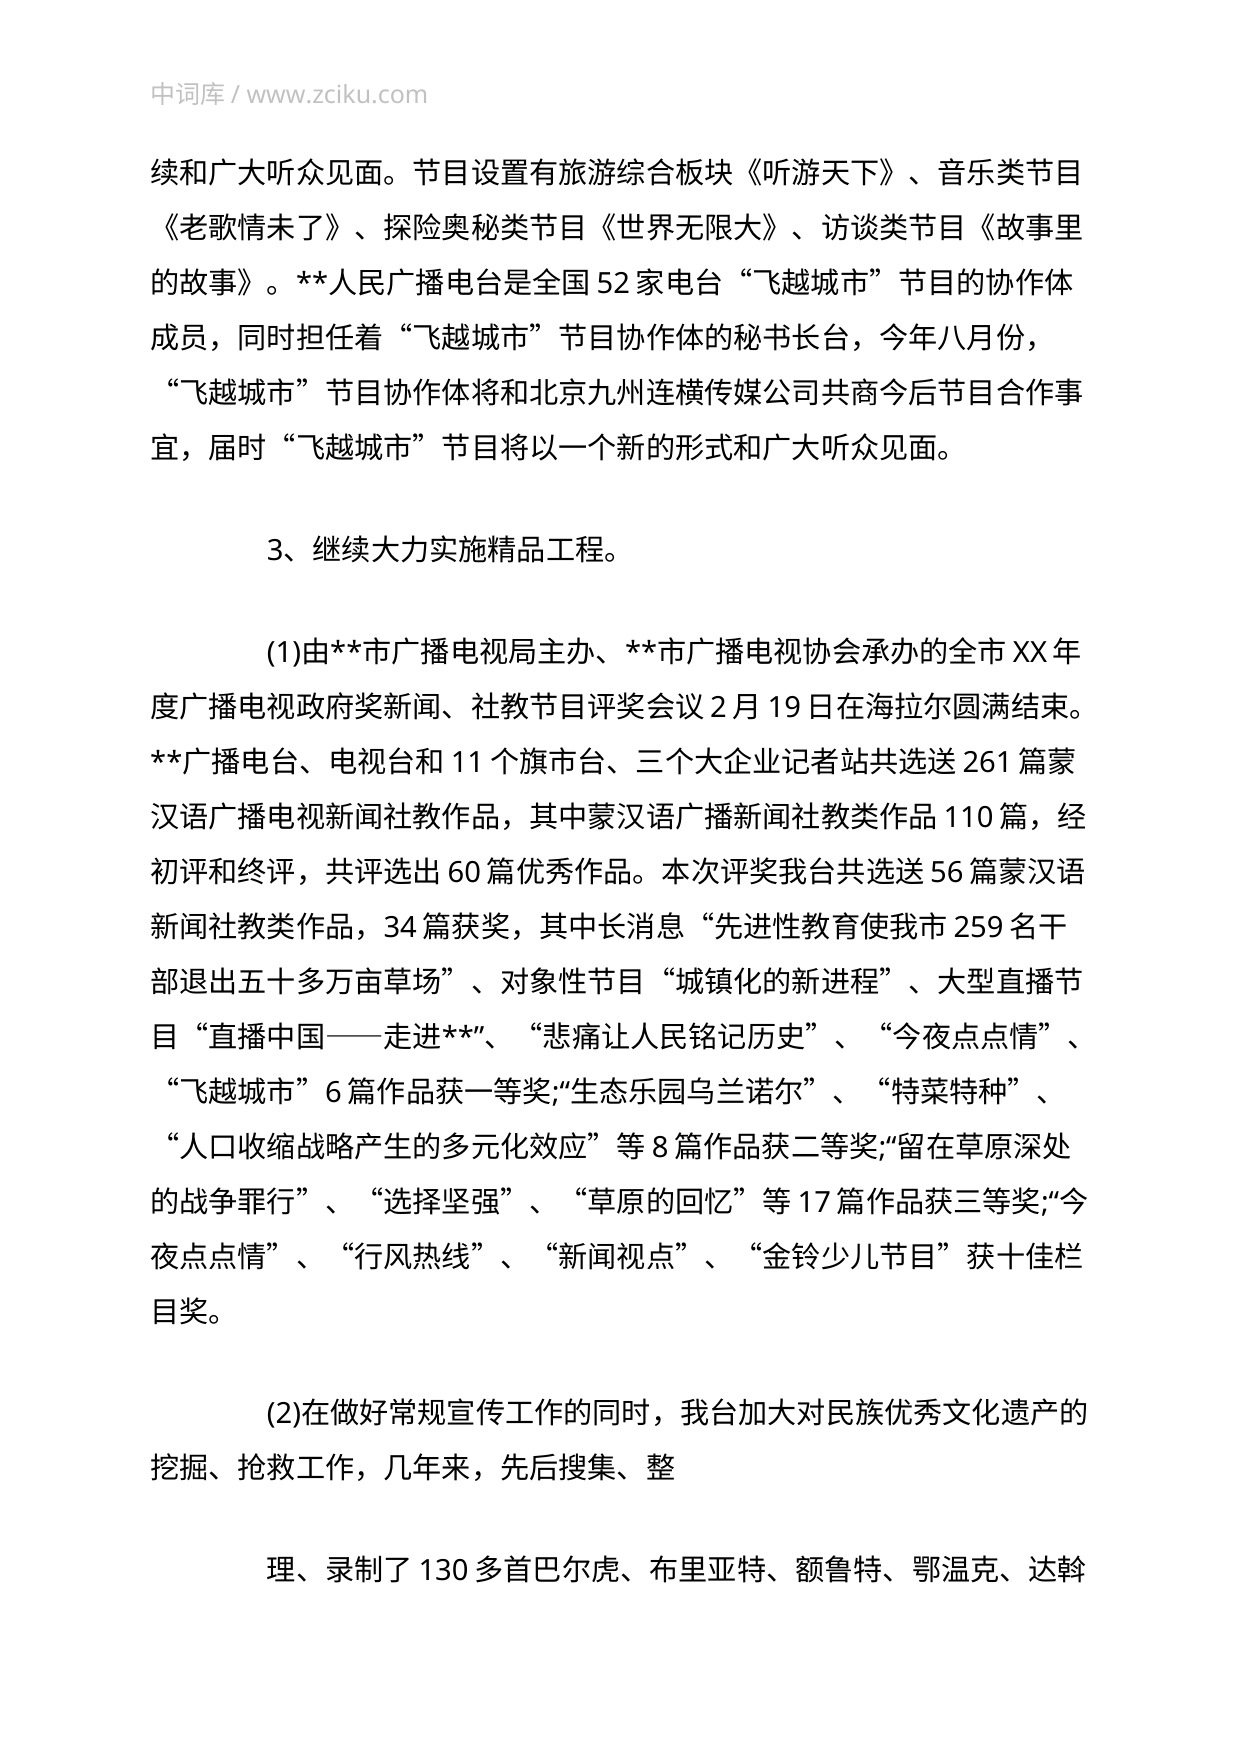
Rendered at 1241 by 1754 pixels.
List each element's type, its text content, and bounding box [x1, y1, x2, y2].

text 3、继续大力实施精品工程。 [150, 526, 1090, 569]
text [150, 150, 1090, 467]
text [150, 1547, 1090, 1589]
text (1)由**市广播电视局主办、**市广播电视协会承办的全市XX年度广播电视政府奖新闻、社教节目评奖会议2月19日在海拉尔圆满结束。**广播电台、电视台和11个旗市台、三个大企业记者站共选送261篇蒙汉语广播电视新闻社教作品，其中蒙汉语广播新闻社教类作品110篇，经初评和终评，共评选出60篇优秀作品。本次评奖我台共选送56篇蒙汉语新闻社教类作品，34篇获奖，其中长消息“先进性教育使我市259名干部退出五十多万亩草场”、对象性节目“城镇化的新进程”、大型直播节目“直播中国——走进**”、“悲痛让人民铭记历史”、“今夜点点情”、“飞越城市”6篇作品获一等奖;“生态乐园乌兰诺尔”、“特菜特种”、“人口收缩战略产生的多元化效应”等8篇作品获二等奖;“留在草原深处的战争罪行”、“选择坚强”、“草原的回忆”等17篇作品获三等奖;“今夜点点情”、“行风热线”、“新闻视点”、“金铃少儿节目”获十佳栏目奖。 [150, 628, 1090, 1330]
text (2)在做好常规宣传工作的同时，我台加大对民族优秀文化遗产的挖掘、抢救工作，几年来，先后搜集、整 [150, 1390, 1090, 1487]
